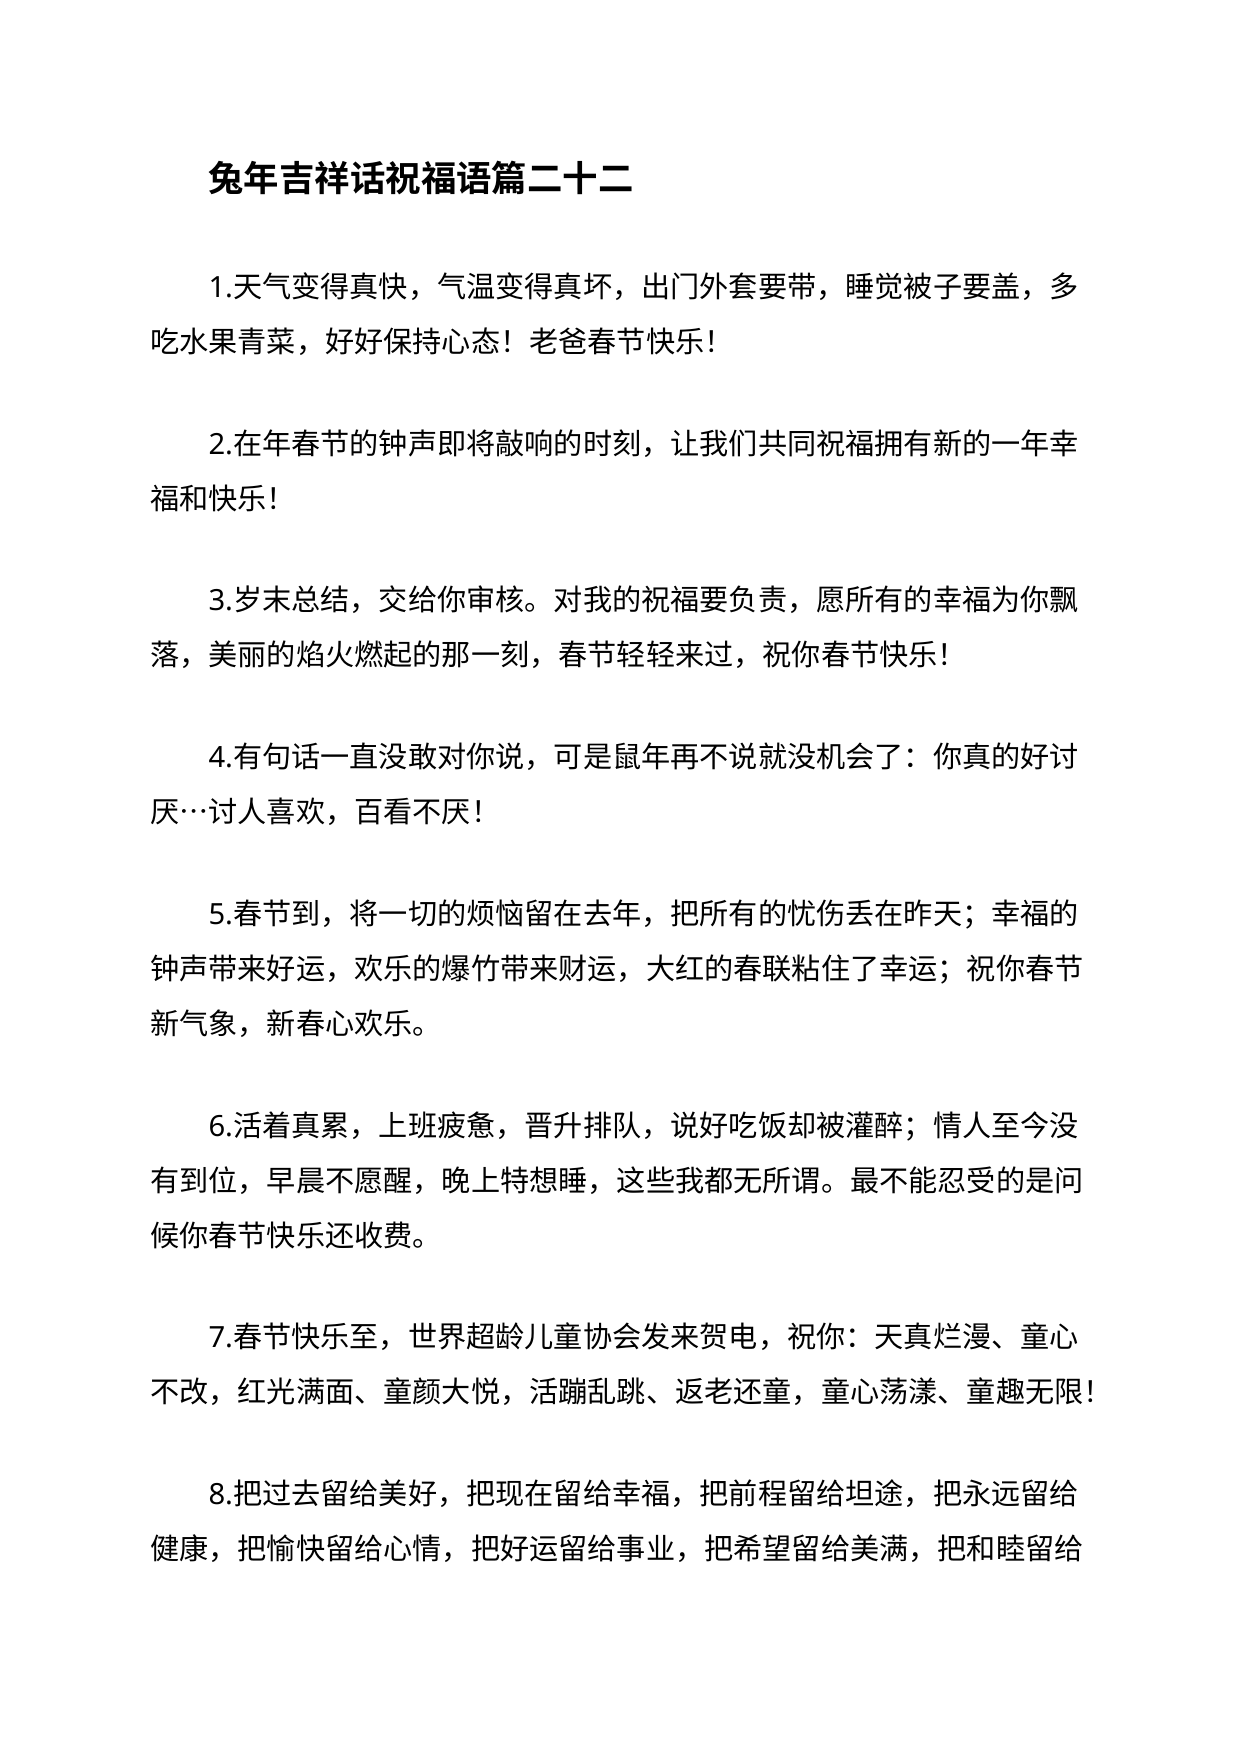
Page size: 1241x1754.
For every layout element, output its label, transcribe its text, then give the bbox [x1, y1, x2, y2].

text 2.在年春节的钟声即将敲响的时刻，让我们共同祝福拥有新的一年幸福和快乐！ [150, 420, 1090, 517]
text 7.春节快乐至，世界超龄儿童协会发来贺电，祝你：天真烂漫、童心不改，红光满面、童颜大悦，活蹦乱跳、返老还童，童心荡漾、童趣无限！ [150, 1314, 1090, 1411]
text 5.春节到，将一切的烦恼留在去年，把所有的忧伤丢在昨天；幸福的钟声带来好运，欢乐的爆竹带来财运，大红的春联粘住了幸运；祝你春节新气象，新春心欢乐。 [150, 891, 1090, 1043]
text 3.岁末总结，交给你审核。对我的祝福要负责，愿所有的幸福为你飘落，美丽的焰火燃起的那一刻，春节轻轻来过，祝你春节快乐！ [150, 577, 1090, 674]
text 1.天气变得真快，气温变得真坏，出门外套要带，睡觉被子要盖，多吃水果青菜，好好保持心态！老爸春节快乐！ [150, 263, 1090, 361]
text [150, 1471, 1090, 1568]
text 4.有句话一直没敢对你说，可是鼠年再不说就没机会了：你真的好讨厌…讨人喜欢，百看不厌！ [150, 734, 1090, 831]
text 6.活着真累，上班疲惫，晋升排队，说好吃饭却被灌醉；情人至今没有到位，早晨不愿醒，晚上特想睡，这些我都无所谓。最不能忍受的是问候你春节快乐还收费。 [150, 1102, 1090, 1254]
text 兔年吉祥话祝福语篇二十二 [150, 150, 1090, 201]
